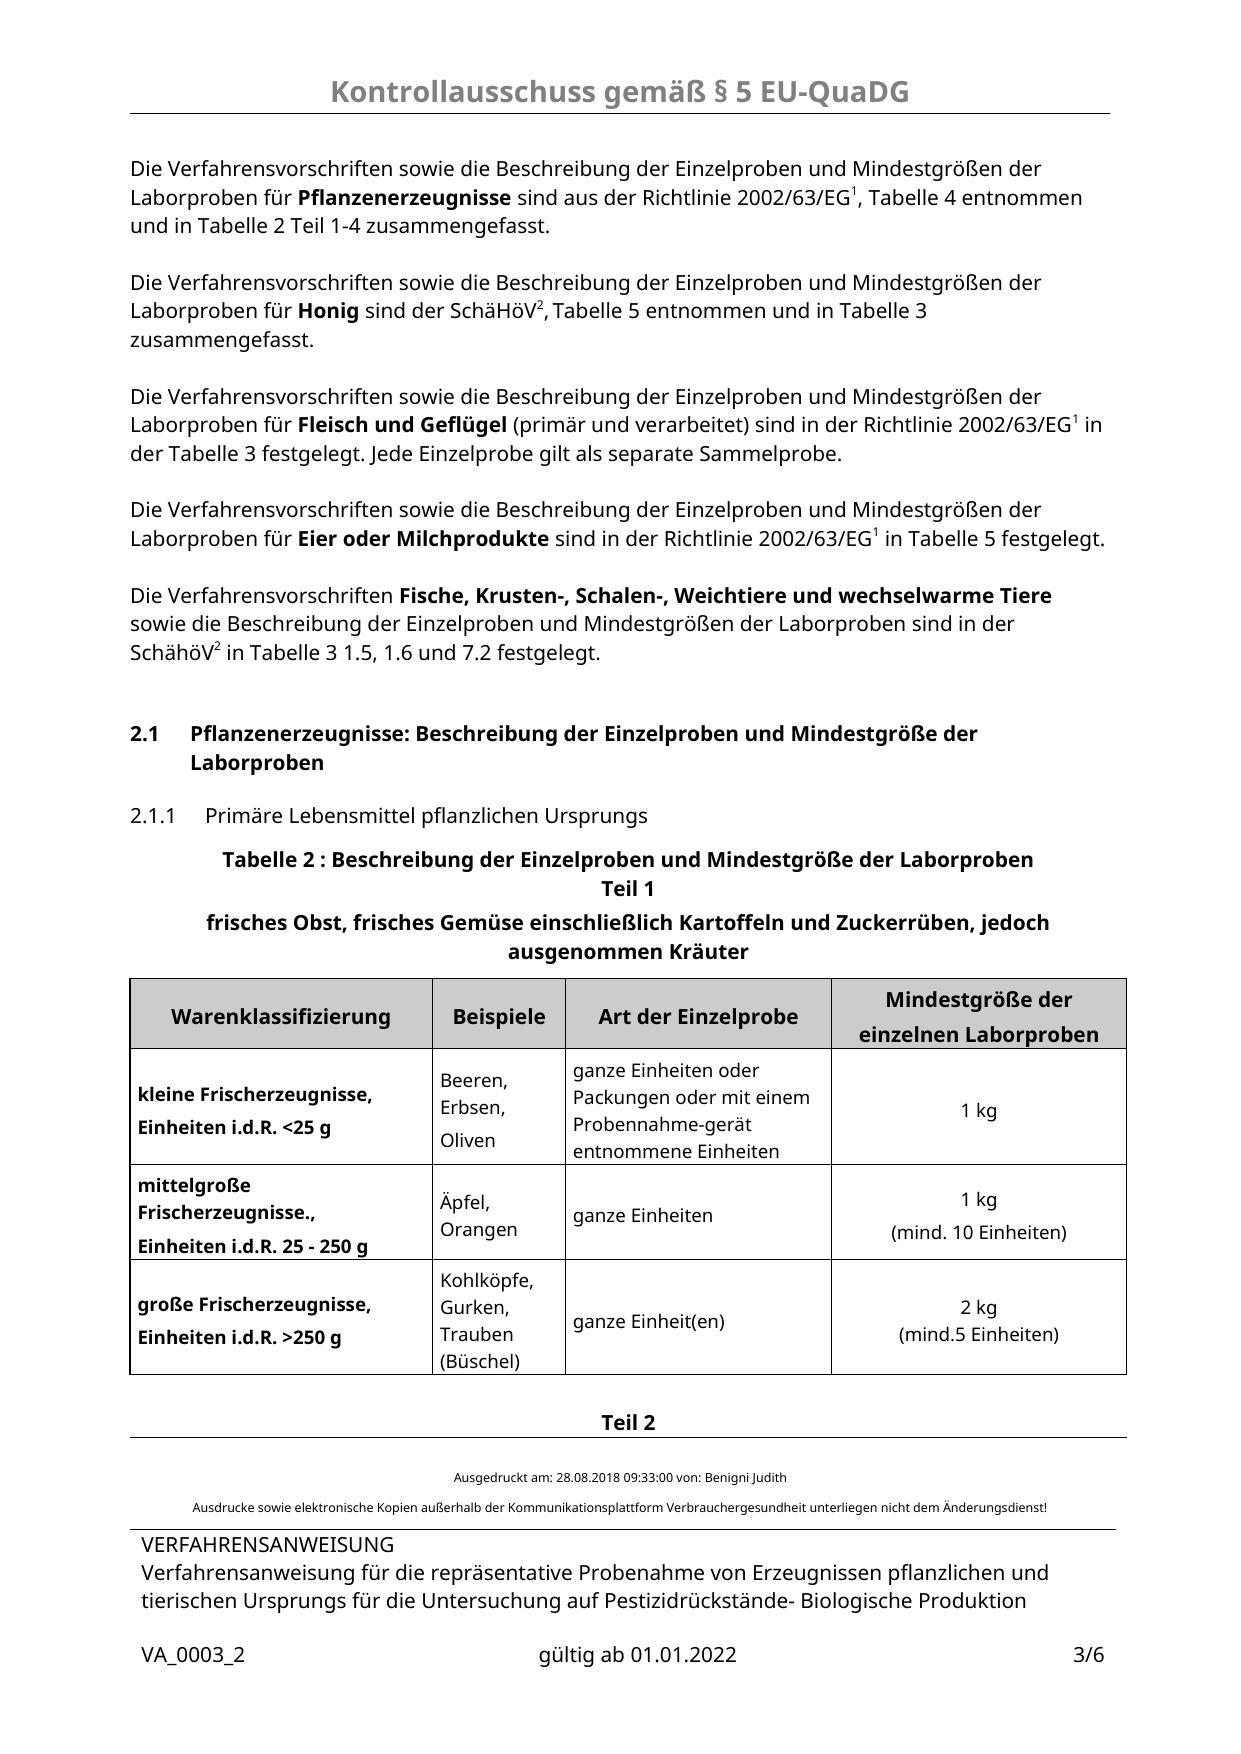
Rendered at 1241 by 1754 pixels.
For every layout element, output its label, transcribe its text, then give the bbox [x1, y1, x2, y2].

table_cell 1 kg (mind. 10 Einheiten) [832, 1165, 1126, 1258]
table_cell ganze Einheit(en) [566, 1260, 831, 1374]
table_cell Art der Einzelprobe [566, 979, 831, 1048]
table_cell Warenklassifizierung [131, 979, 432, 1048]
table_header Tabelle 2 : Beschreibung der Einzelproben und Mindestgröße der Laborproben Teil 1 frisches Obst, frisches Gemüse einschließlich Kartoffeln und Zuckerrüben, jedoch ausgenommen Kräuter [130, 845, 1127, 978]
table_header Teil 2 [130, 1409, 1127, 1437]
text Die Verfahrensvorschriften Fische, Krusten-, Schalen-, Weichtiere und wechselwarme Tiere sowie die Beschreibung der Einzelproben und Mindestgrößen der Laborproben sind in der SchähöV2 in Tabelle 3 1.5, 1.6 und 7.2 festgelegt. [130, 581, 1110, 666]
table_cell Äpfel, Orangen [433, 1165, 565, 1258]
table_cell ganze Einheiten [566, 1165, 831, 1258]
subtitle Primäre Lebensmittel pflanzlichen Ursprungs [130, 801, 1110, 828]
table_cell 1 kg [832, 1049, 1126, 1164]
text Die Verfahrensvorschriften sowie die Beschreibung der Einzelproben und Mindestgrößen der Laborproben für Honig sind der SchäHöV2, Tabelle 5 entnommen und in Tabelle 3 zusammengefasst. [130, 268, 1110, 353]
text Die Verfahrensvorschriften sowie die Beschreibung der Einzelproben und Mindestgrößen der Laborproben für Eier oder Milchprodukte sind in der Richtlinie 2002/63/EG1 in Tabelle 5 festgelegt. [130, 496, 1110, 552]
table_cell Beispiele [433, 979, 565, 1048]
table_cell ganze Einheiten oder Packungen oder mit einem Probennahme-gerät entnommene Einheiten [566, 1049, 831, 1164]
subtitle Pflanzenerzeugnisse: Beschreibung der Einzelproben und Mindestgröße der Laborproben [130, 719, 1110, 776]
table_cell mittelgroße Frischerzeugnisse., Einheiten i.d.R. 25 - 250 g [131, 1165, 432, 1258]
table_cell kleine Frischerzeugnisse, Einheiten i.d.R. <25 g [131, 1049, 432, 1164]
text Die Verfahrensvorschriften sowie die Beschreibung der Einzelproben und Mindestgrößen der Laborproben für Fleisch und Geflügel (primär und verarbeitet) sind in der Richtlinie 2002/63/EG1 in der Tabelle 3 festgelegt. Jede Einzelprobe gilt als separate Sammelprobe. [130, 382, 1110, 467]
text Die Verfahrensvorschriften sowie die Beschreibung der Einzelproben und Mindestgrößen der Laborproben für Pflanzenerzeugnisse sind aus der Richtlinie 2002/63/EG1, Tabelle 4 entnommen und in Tabelle 2 Teil 1-4 zusammengefasst. [130, 154, 1110, 239]
table_cell Beeren, Erbsen, Oliven [433, 1049, 565, 1164]
table_cell 2 kg (mind.5 Einheiten) [832, 1260, 1126, 1374]
table_cell Kohlköpfe, Gurken, Trauben (Büschel) [433, 1260, 565, 1374]
table_cell Mindestgröße der einzelnen Laborproben [832, 979, 1126, 1048]
table_cell große Frischerzeugnisse, Einheiten i.d.R. >250 g [131, 1260, 432, 1374]
